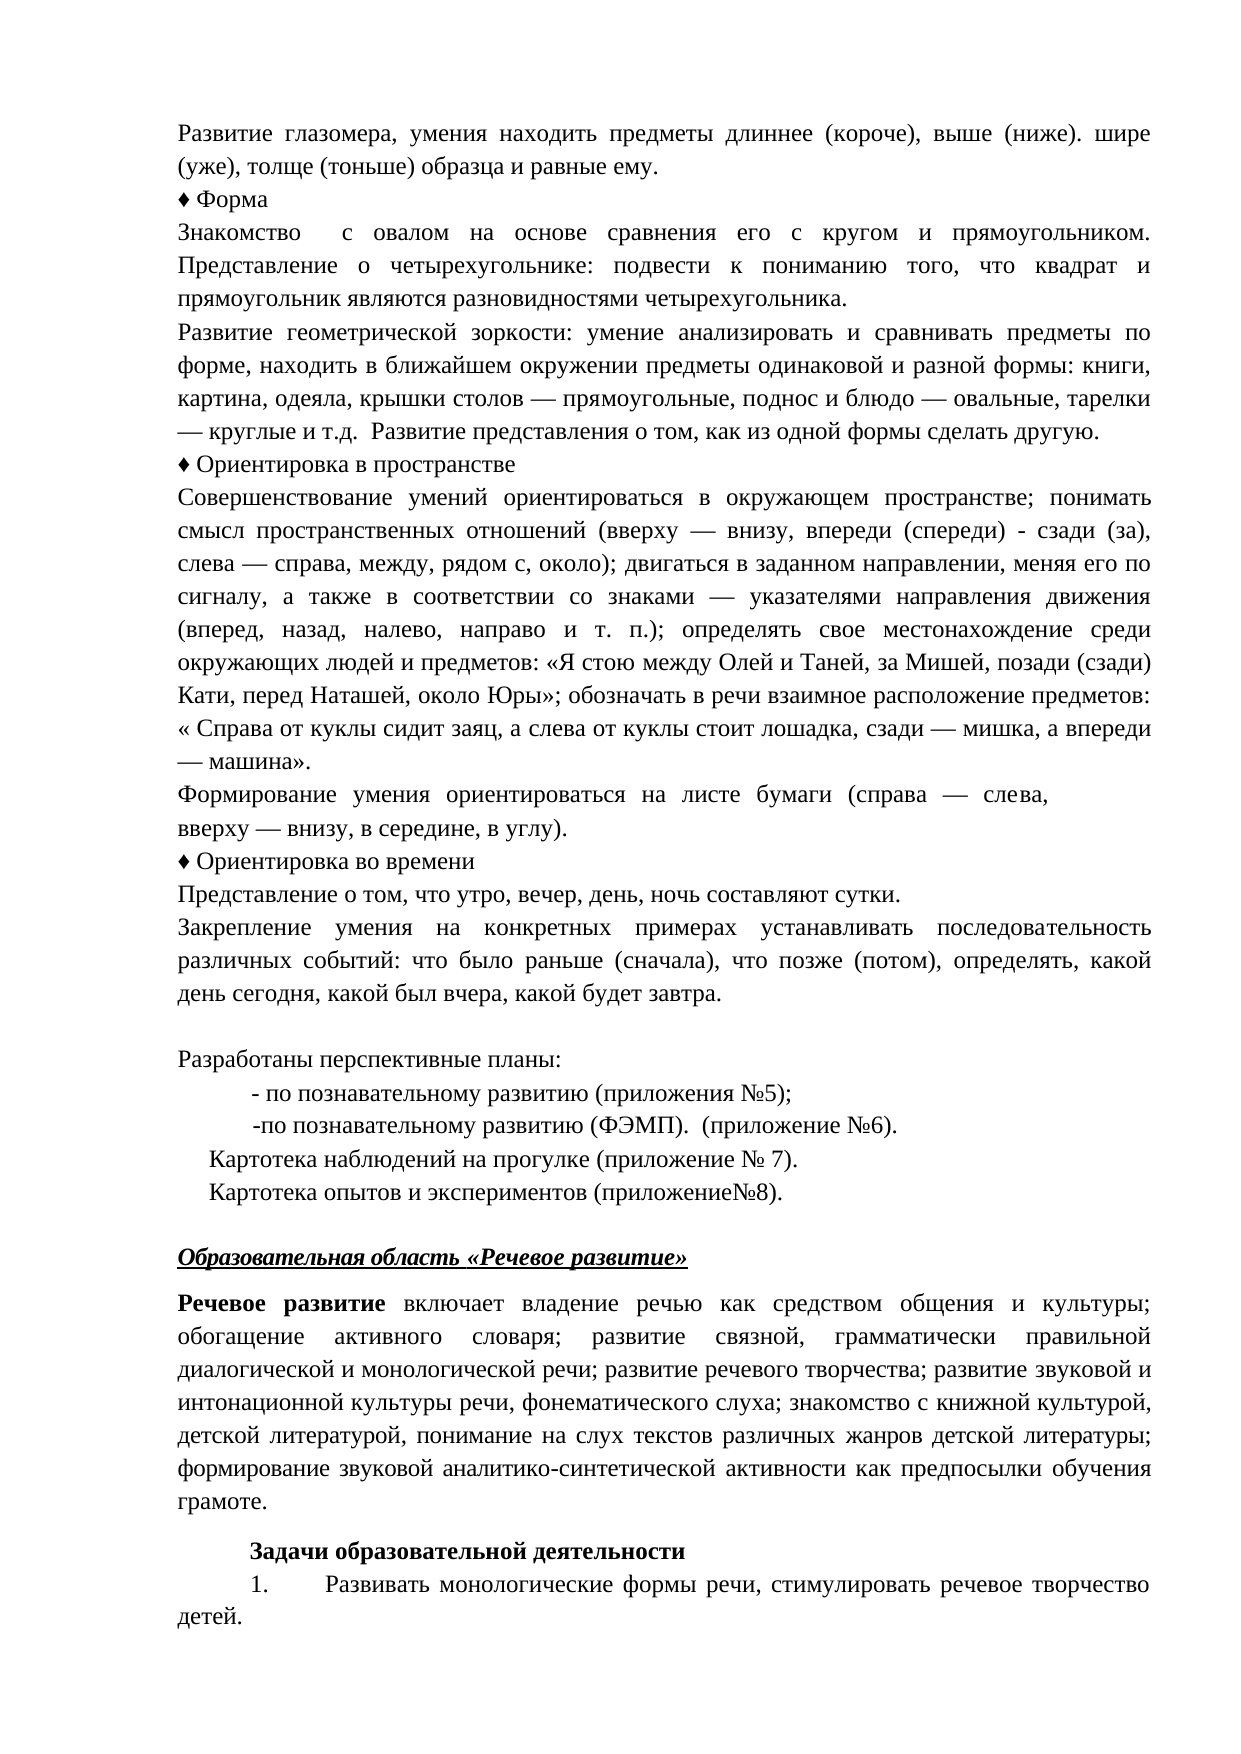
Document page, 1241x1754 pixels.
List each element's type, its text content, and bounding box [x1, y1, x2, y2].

text ♦ Ориентировка в пространстве [177, 449, 1048, 478]
text Разработаны перспективные планы: [177, 1044, 1152, 1073]
text Картотека опытов и экспериментов (приложение№8). [177, 1177, 1152, 1205]
text Речевое развитие включает владение речью как средством общения и культуры; обогащение активного словаря; развитие связной, грамматически правильной диалогической и монологической речи; развитие речевого творчества; развитие звуковой и интонационной культуры речи, фонематического слуха; знакомство с книжной культурой, детской литературой, понимание на слух текстов различных жанров детской литературы; формирование звуковой аналитико-синтетической активности как предпосылки обучения грамоте. [177, 1288, 1152, 1515]
text Образовательная область «Речевое развитие» [177, 1243, 1152, 1272]
text -по познавательному развитию (ФЭМП). (приложение №6). [177, 1111, 1152, 1139]
text - по познавательному развитию (приложения №5); [177, 1078, 1152, 1106]
text Развитие глазомера, умения находить предметы длиннее (короче), выше (ниже). шире (уже), толще (тоньше) образца и равные ему. [177, 118, 1152, 180]
text ♦ Форма [177, 184, 1152, 213]
text Формирование умения ориентироваться на листе бумаги (справа — слева, вверху — внизу, в середине, в углу). [177, 779, 1048, 841]
text ♦ Ориентировка во времени [177, 846, 1048, 874]
text Совершенствование умений ориентироваться в окружающем пространстве; понимать смысл пространственных отношений (вверху — внизу, впереди (спереди) - сзади (за), слева — справа, между, рядом с, около); двигаться в заданном направлении, меняя его по сигналу, а также в соответствии со знаками — указателями направления движения (вперед, назад, налево, направо и т. п.); определять свое местонахождение среди окружающих людей и предметов: «Я стою между Олей и Таней, за Мишей, позади (сзади) Кати, перед Наташей, около Юры»; обозначать в речи взаимное расположение предметов: « Справа от куклы сидит заяц, а слева от куклы стоит лошадка, сзади — мишка, а впереди — машина». [177, 482, 1152, 775]
subtitle Задачи образовательной деятельности [249, 1536, 1152, 1565]
list Развивать монологические формы речи, стимулировать речевое творчество детей. [177, 1569, 1150, 1630]
text Развитие геометрической зоркости: умение анализировать и сравнивать предметы по форме, находить в ближайшем окружении предметы одинаковой и разной формы: книги, картина, одеяла, крышки столов — прямоугольные, поднос и блюдо — овальные, тарелки — круглые и т.д. Развитие представления о том, как из одной формы сделать другую. [177, 317, 1152, 444]
text Закрепление умения на конкретных примерах устанавливать последовательность различных событий: что было раньше (сначала), что позже (потом), определять, какой день сегодня, какой был вчера, какой будет завтра. [177, 912, 1152, 1007]
text Картотека наблюдений на прогулке (приложение № 7). [177, 1144, 1152, 1172]
text Представление о том, что утро, вечер, день, ночь составляют сутки. [177, 879, 1048, 908]
text Знакомство с овалом на основе сравнения его с кругом и прямоугольником. Представление о четырехугольнике: подвести к пониманию того, что квадрат и прямоугольник являются разновидностями четырехугольника. [177, 217, 1152, 312]
